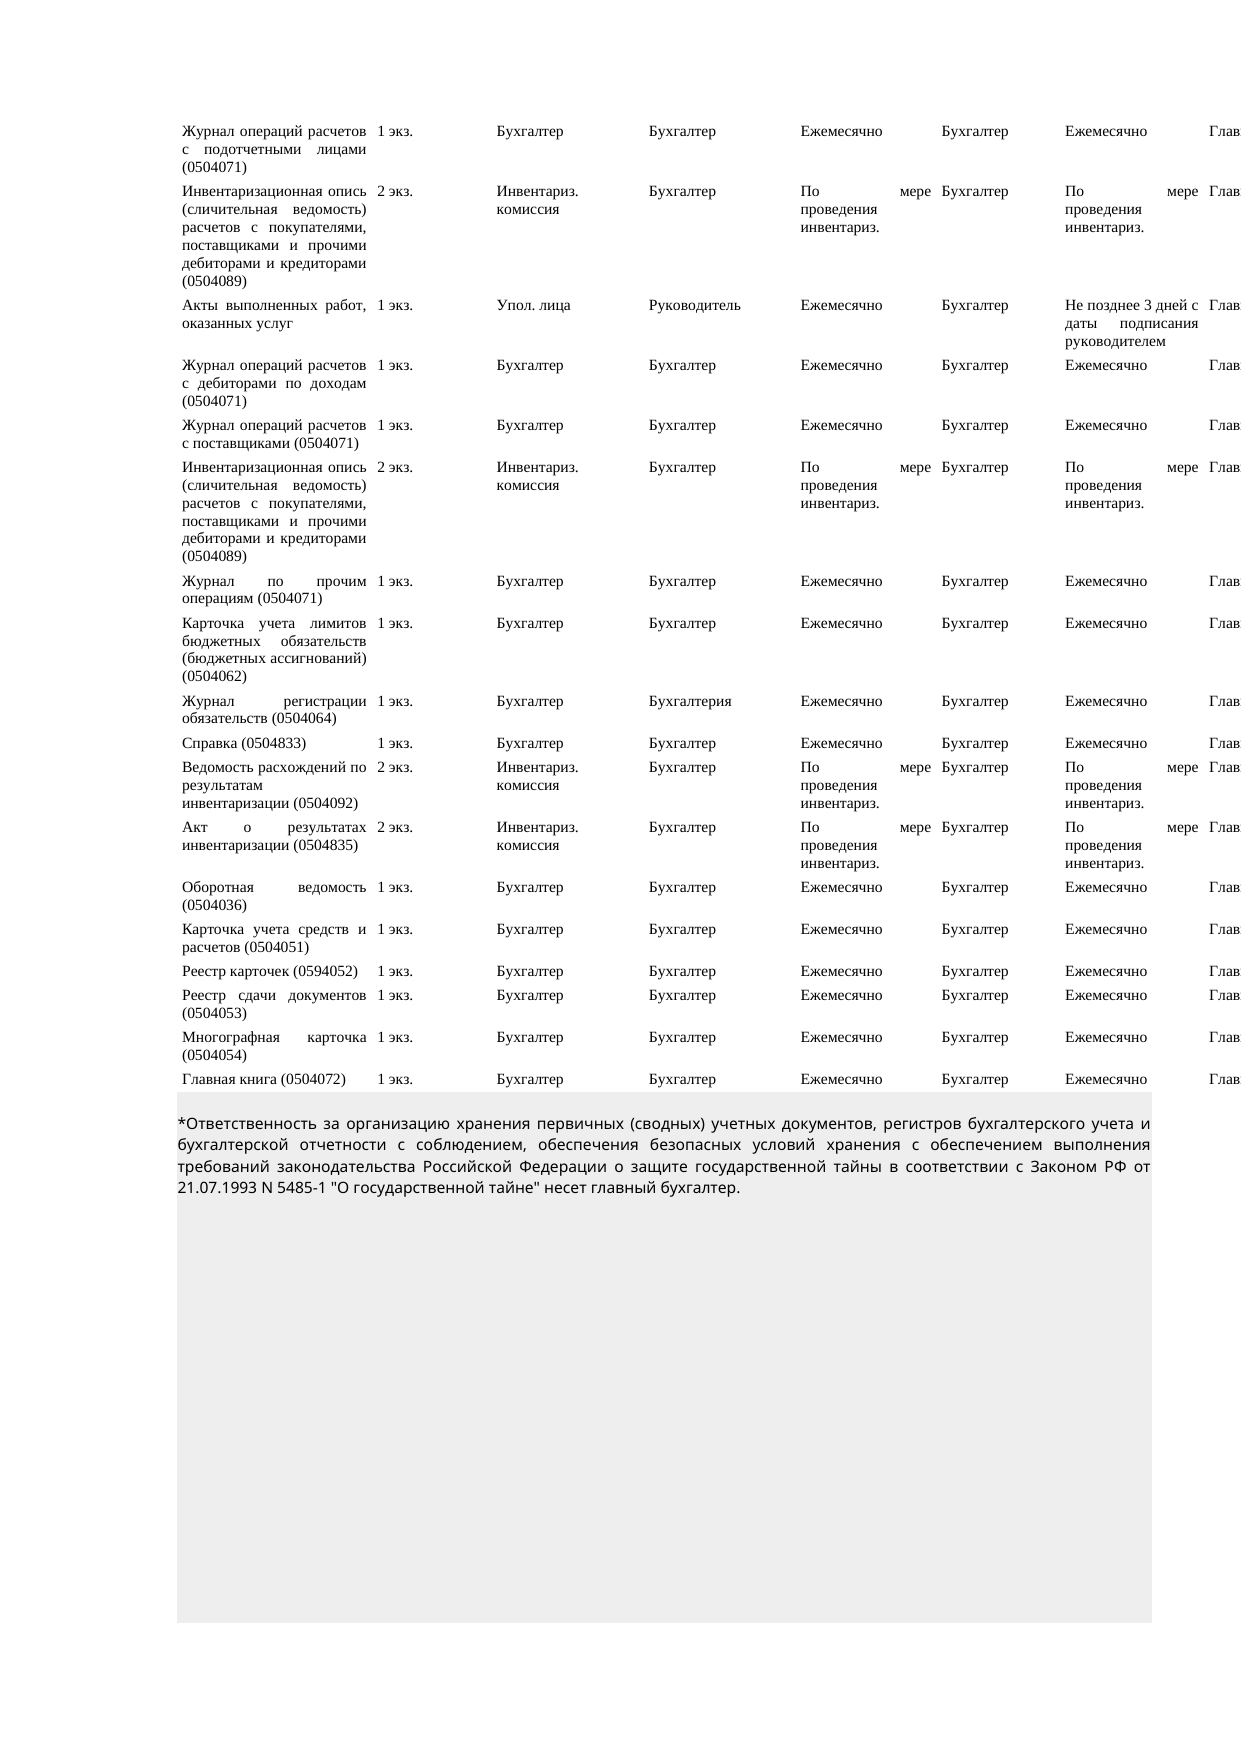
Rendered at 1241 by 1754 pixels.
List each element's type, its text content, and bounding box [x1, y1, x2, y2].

table_cell 2 экз. [372, 179, 491, 292]
table_cell 1 экз. [372, 1068, 491, 1091]
table_cell Бухгалтер [492, 983, 643, 1024]
table_cell Ежемесячно [796, 293, 936, 352]
table_cell Главный бухгалтер [1204, 353, 1240, 412]
table_cell Бухгалтерия [644, 689, 795, 730]
table_cell Бухгалтер [644, 353, 795, 412]
table_cell По мере проведения инвентариз. [796, 815, 936, 874]
table_cell Главный бухгалтер [1204, 983, 1240, 1024]
table_cell Ежемесячно [1060, 959, 1203, 982]
table_cell 2 экз. [372, 815, 491, 874]
table_cell Инвентаризационная опись (сличительная ведомость) расчетов с покупателями, поставщиками и прочими дебиторами и кредиторами (0504089) [177, 455, 371, 568]
table_cell Акты выполненных работ, оказанных услуг [177, 293, 371, 352]
table_cell Бухгалтер [937, 875, 1059, 916]
table_cell 2 экз. [372, 755, 491, 814]
table_cell Карточка учета лимитов бюджетных обязательств (бюджетных ассигнований) (0504062) [177, 611, 371, 688]
table_cell 1 экз. [372, 731, 491, 754]
table_cell Ежемесячно [796, 983, 936, 1024]
table_cell Бухгалтер [937, 755, 1059, 814]
table_cell Бухгалтер [644, 755, 795, 814]
table_cell Бухгалтер [937, 1068, 1059, 1091]
table_cell Главный бухгалтер [1204, 179, 1240, 292]
table_cell Бухгалтер [492, 569, 643, 610]
table_cell Главная книга (0504072) [177, 1068, 371, 1091]
table_cell Инвентариз. комиссия [492, 755, 643, 814]
table_cell Главный бухгалтер [1204, 815, 1240, 874]
table_cell 1 экз. [372, 293, 491, 352]
table_cell Ежемесячно [1060, 689, 1203, 730]
table_cell Главный бухгалтер [1204, 293, 1240, 352]
table_cell Бухгалтер [937, 983, 1059, 1024]
table_cell Реестр сдачи документов (0504053) [177, 983, 371, 1024]
table_cell Бухгалтер [937, 119, 1059, 178]
table_cell Многографная карточка (0504054) [177, 1025, 371, 1066]
table_cell Бухгалтер [492, 611, 643, 688]
table_cell Ежемесячно [796, 1025, 936, 1066]
table_cell Бухгалтер [644, 959, 795, 982]
table_cell 1 экз. [372, 353, 491, 412]
table_cell 2 экз. [372, 455, 491, 568]
table_cell По мере проведения инвентариз. [1060, 815, 1203, 874]
table_cell По мере проведения инвентариз. [796, 755, 936, 814]
table_cell Бухгалтер [644, 413, 795, 454]
table_cell Ежемесячно [796, 119, 936, 178]
table_cell Журнал по прочим операциям (0504071) [177, 569, 371, 610]
table_cell Главный бухгалтер [1204, 917, 1240, 958]
table_cell 1 экз. [372, 413, 491, 454]
table_cell Оборотная ведомость (0504036) [177, 875, 371, 916]
table_cell Главный бухгалтер [1204, 611, 1240, 688]
table_cell Бухгалтер [937, 731, 1059, 754]
table_cell Главный бухгалтер [1204, 1025, 1240, 1066]
table_cell Бухгалтер [644, 815, 795, 874]
table_cell Бухгалтер [492, 875, 643, 916]
table_cell 1 экз. [372, 983, 491, 1024]
table_cell По мере проведения инвентариз. [1060, 179, 1203, 292]
table_cell Бухгалтер [937, 455, 1059, 568]
table_cell Бухгалтер [937, 689, 1059, 730]
table_cell 1 экз. [372, 689, 491, 730]
table_cell 1 экз. [372, 875, 491, 916]
table_cell Бухгалтер [937, 293, 1059, 352]
table_cell Ежемесячно [796, 611, 936, 688]
table_cell 1 экз. [372, 1025, 491, 1066]
table_cell Бухгалтер [644, 917, 795, 958]
table_cell Ежемесячно [1060, 875, 1203, 916]
table_cell Бухгалтер [644, 179, 795, 292]
table_cell Бухгалтер [937, 815, 1059, 874]
table_cell Бухгалтер [644, 983, 795, 1024]
table_cell Бухгалтер [492, 119, 643, 178]
table_cell Инвентаризационная опись (сличительная ведомость) расчетов с покупателями, поставщиками и прочими дебиторами и кредиторами (0504089) [177, 179, 371, 292]
table_cell Ежемесячно [1060, 569, 1203, 610]
table_cell 1 экз. [372, 917, 491, 958]
table_cell Ежемесячно [796, 875, 936, 916]
table_cell Бухгалтер [937, 569, 1059, 610]
table_cell 1 экз. [372, 569, 491, 610]
table_cell Ежемесячно [1060, 917, 1203, 958]
table_cell Карточка учета средств и расчетов (0504051) [177, 917, 371, 958]
table_cell Ежемесячно [1060, 1025, 1203, 1066]
table_cell Ежемесячно [796, 731, 936, 754]
table_cell Бухгалтер [492, 917, 643, 958]
table_cell 1 экз. [372, 959, 491, 982]
table_cell Ведомость расхождений по результатам инвентаризации (0504092) [177, 755, 371, 814]
table_cell По мере проведения инвентариз. [796, 179, 936, 292]
table_cell Журнал операций расчетов с дебиторами по доходам (0504071) [177, 353, 371, 412]
table_cell Бухгалтер [937, 917, 1059, 958]
table_cell По мере проведения инвентариз. [1060, 755, 1203, 814]
table_cell Бухгалтер [644, 455, 795, 568]
table_cell Бухгалтер [644, 569, 795, 610]
table_cell Главный бухгалтер [1204, 455, 1240, 568]
table_cell Бухгалтер [492, 959, 643, 982]
table_cell Бухгалтер [492, 1068, 643, 1091]
table_cell Ежемесячно [796, 917, 936, 958]
table_cell Журнал регистрации обязательств (0504064) [177, 689, 371, 730]
table_cell Бухгалтер [492, 353, 643, 412]
table_cell Инвентариз. комиссия [492, 455, 643, 568]
table_cell Ежемесячно [1060, 983, 1203, 1024]
table_cell По мере проведения инвентариз. [796, 455, 936, 568]
table_cell Упол. лица [492, 293, 643, 352]
table_cell Бухгалтер [644, 611, 795, 688]
table_cell Бухгалтер [937, 353, 1059, 412]
table_cell Инвентариз. комиссия [492, 815, 643, 874]
table_cell Руководитель [644, 293, 795, 352]
table_cell Бухгалтер [937, 1025, 1059, 1066]
table_cell Бухгалтер [644, 1025, 795, 1066]
table_cell Ежемесячно [1060, 1068, 1203, 1091]
table_cell Бухгалтер [492, 413, 643, 454]
table_cell Главный бухгалтер [1204, 689, 1240, 730]
table_cell Бухгалтер [644, 875, 795, 916]
table_cell Ежемесячно [796, 689, 936, 730]
table_cell Бухгалтер [492, 689, 643, 730]
table_cell Ежемесячно [796, 1068, 936, 1091]
table_cell Ежемесячно [796, 353, 936, 412]
table_cell Ежемесячно [1060, 119, 1203, 178]
table_cell Бухгалтер [644, 119, 795, 178]
table_cell Ежемесячно [1060, 731, 1203, 754]
table_cell Главный бухгалтер [1204, 569, 1240, 610]
table_cell Бухгалтер [492, 731, 643, 754]
table_cell Главный бухгалтер [1204, 119, 1240, 178]
text *Ответственность за организацию хранения первичных (сводных) учетных документов, регистров бухгалтерского учета и бухгалтерской отчетности с соблюдением, обеспечения безопасных условий хранения с обеспечением выполнения требований законодательства Российской Федерации о защите государственной тайны в соответствии с Законом РФ от 21.07.1993 N 5485-1 "О государственной тайне" несет главный бухгалтер. [177, 1113, 1152, 1198]
table_cell Справка (0504833) [177, 731, 371, 754]
table_cell Не позднее 3 дней с даты подписания руководителем [1060, 293, 1203, 352]
table_cell Акт о результатах инвентаризации (0504835) [177, 815, 371, 874]
table_cell Бухгалтер [492, 1025, 643, 1066]
table_cell Бухгалтер [644, 731, 795, 754]
table_cell Ежемесячно [1060, 353, 1203, 412]
table_cell Журнал операций расчетов с поставщиками (0504071) [177, 413, 371, 454]
table_cell 1 экз. [372, 611, 491, 688]
table_cell Ежемесячно [1060, 413, 1203, 454]
table_cell Журнал операций расчетов с подотчетными лицами (0504071) [177, 119, 371, 178]
table_cell Реестр карточек (0594052) [177, 959, 371, 982]
table_cell Бухгалтер [937, 179, 1059, 292]
table_cell Ежемесячно [796, 413, 936, 454]
table_cell По мере проведения инвентариз. [1060, 455, 1203, 568]
table_cell Инвентариз. комиссия [492, 179, 643, 292]
table_cell Бухгалтер [937, 413, 1059, 454]
table_cell Бухгалтер [937, 611, 1059, 688]
table_cell Ежемесячно [796, 569, 936, 610]
table_cell 1 экз. [372, 119, 491, 178]
table_cell Ежемесячно [1060, 611, 1203, 688]
table_cell Ежемесячно [796, 959, 936, 982]
table_cell Бухгалтер [644, 1068, 795, 1091]
table_cell Главный бухгалтер [1204, 755, 1240, 814]
table_cell Главный бухгалтер [1204, 875, 1240, 916]
table_cell Главный бухгалтер [1204, 413, 1240, 454]
table_cell Бухгалтер [937, 959, 1059, 982]
